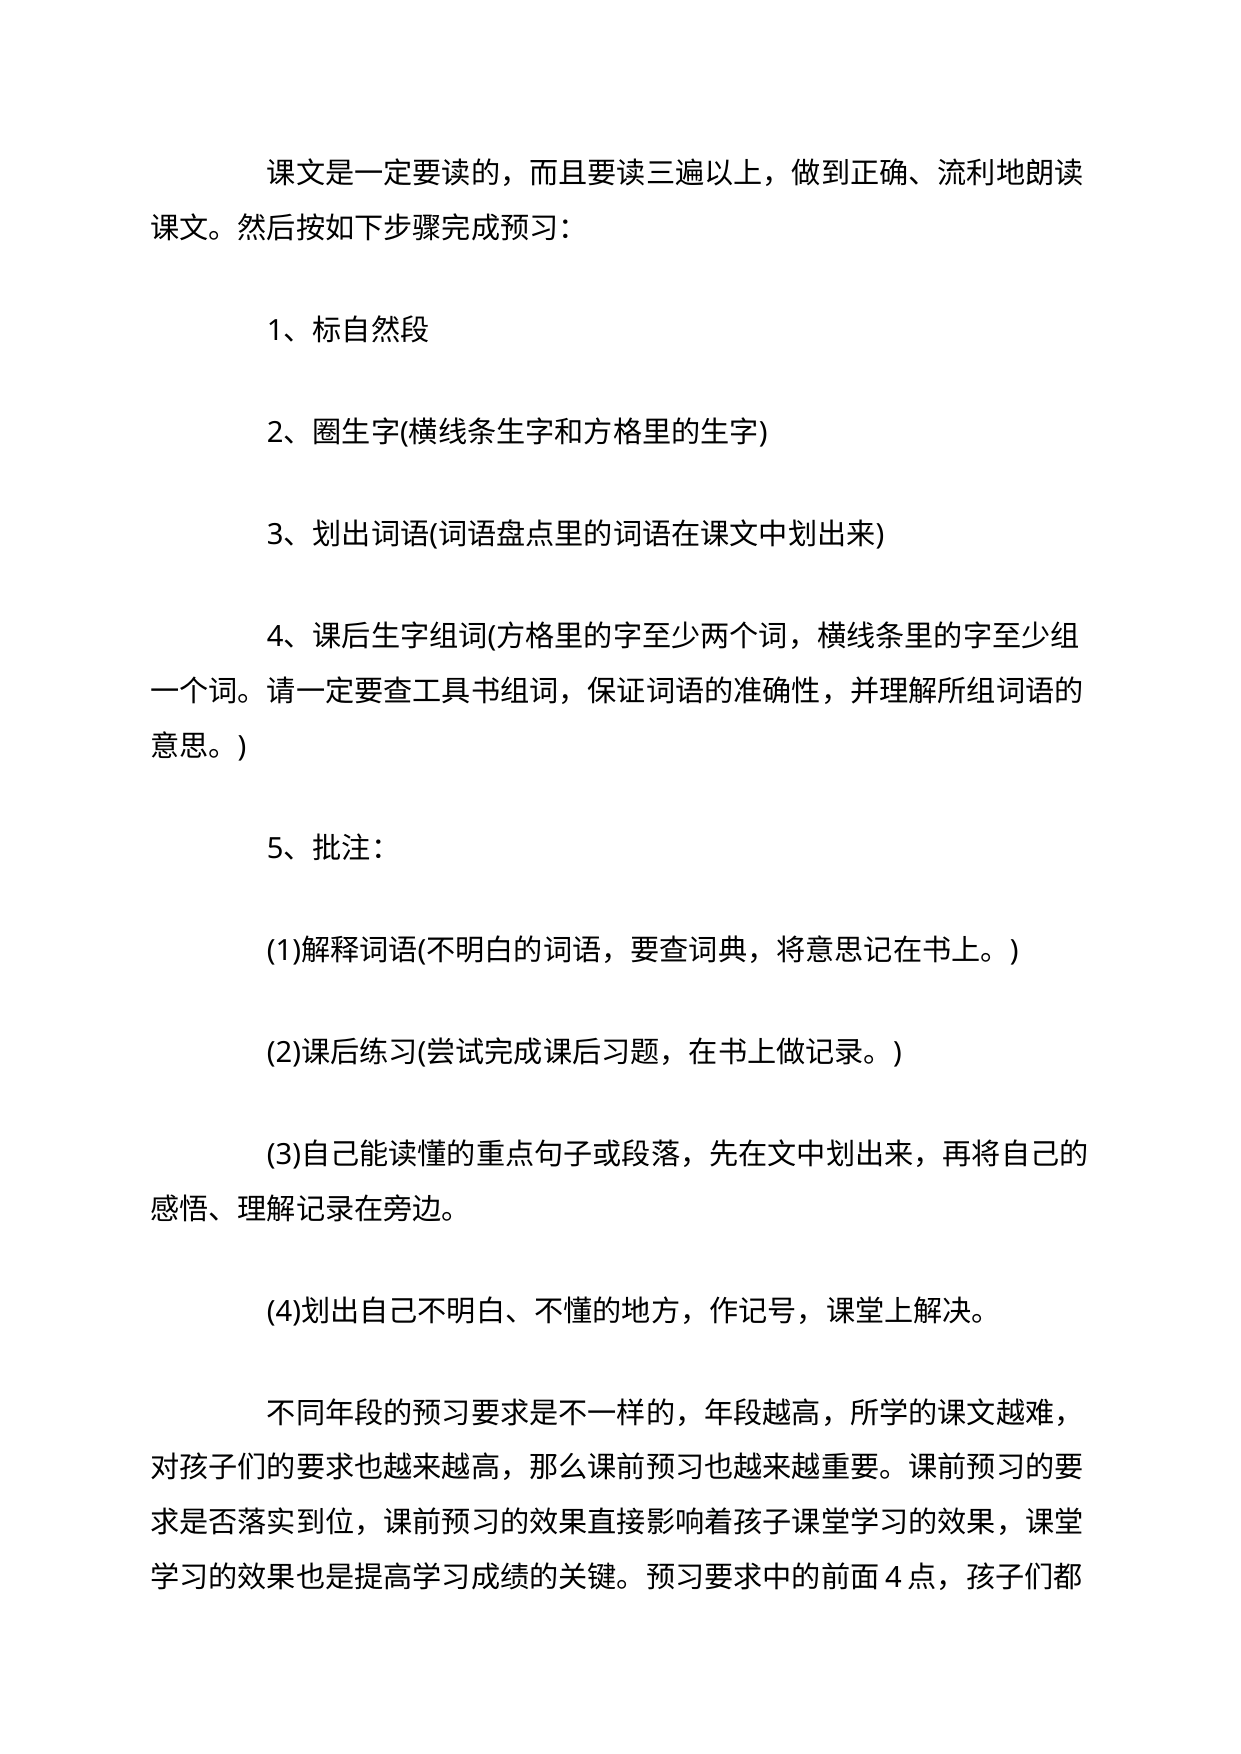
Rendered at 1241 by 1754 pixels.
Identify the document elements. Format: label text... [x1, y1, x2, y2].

text (3)自己能读懂的重点句子或段落，先在文中划出来，再将自己的感悟、理解记录在旁边。 [150, 1130, 1090, 1228]
text (1)解释词语(不明白的词语，要查词典，将意思记在书上。) [150, 926, 1090, 969]
text 4、课后生字组词(方格里的字至少两个词，横线条里的字至少组一个词。请一定要查工具书组词，保证词语的准确性，并理解所组词语的意思。) [150, 613, 1090, 765]
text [150, 1389, 1090, 1596]
text 2、圈生字(横线条生字和方格里的生字) [150, 409, 1090, 451]
text 3、划出词语(词语盘点里的词语在课文中划出来) [150, 511, 1090, 553]
text (4)划出自己不明白、不懂的地方，作记号，课堂上解决。 [150, 1287, 1090, 1329]
text 课文是一定要读的，而且要读三遍以上，做到正确、流利地朗读课文。然后按如下步骤完成预习： [150, 150, 1090, 247]
text (2)课后练习(尝试完成课后习题，在书上做记录。) [150, 1028, 1090, 1071]
text 1、标自然段 [150, 307, 1090, 349]
text 5、批注： [150, 824, 1090, 867]
